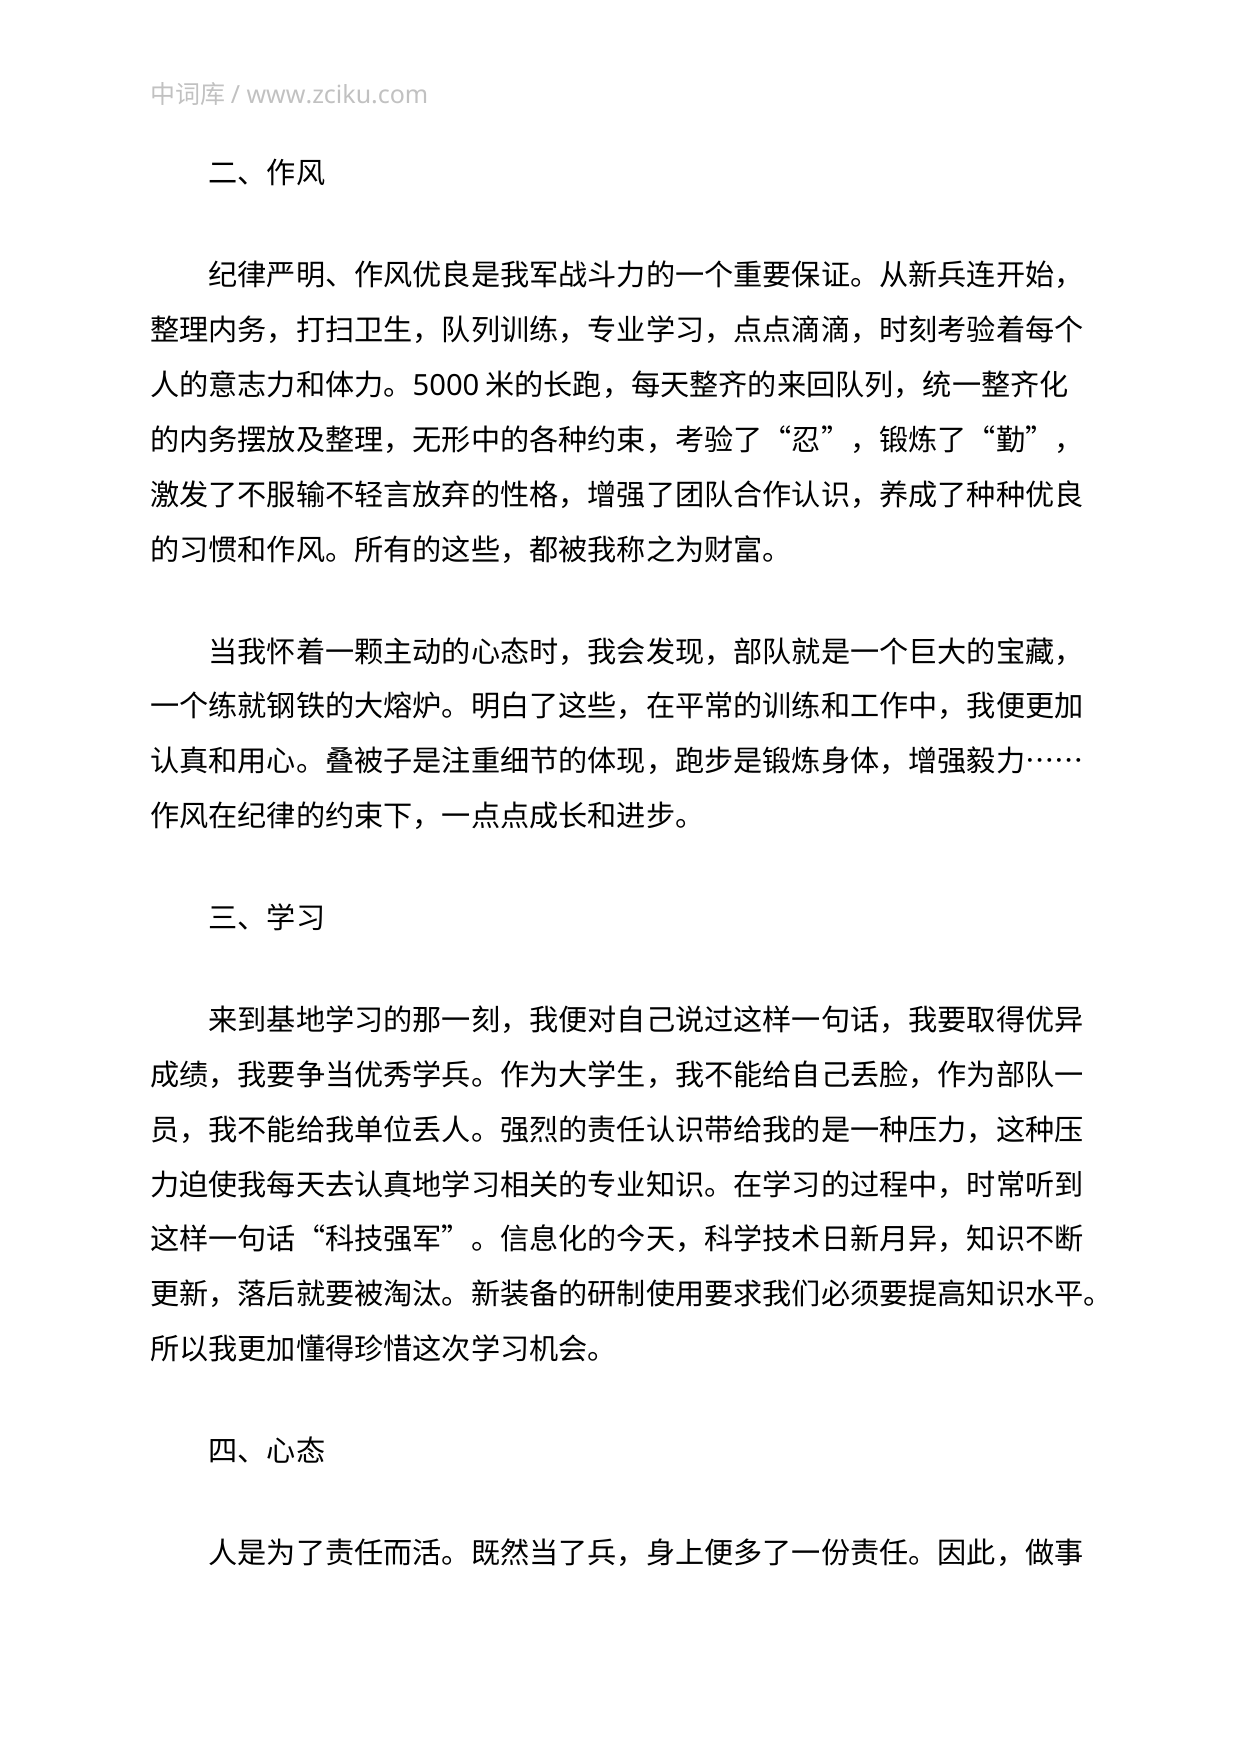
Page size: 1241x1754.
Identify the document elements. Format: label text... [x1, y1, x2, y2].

text 纪律严明、作风优良是我军战斗力的一个重要保证。从新兵连开始，整理内务，打扫卫生，队列训练，专业学习，点点滴滴，时刻考验着每个人的意志力和体力。5000米的长跑，每天整齐的来回队列，统一整齐化的内务摆放及整理，无形中的各种约束，考验了“忍”，锻炼了“勤”，激发了不服输不轻言放弃的性格，增强了团队合作认识，养成了种种优良的习惯和作风。所有的这些，都被我称之为财富。 [150, 252, 1090, 569]
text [150, 1529, 1090, 1572]
text 当我怀着一颗主动的心态时，我会发现，部队就是一个巨大的宝藏，一个练就钢铁的大熔炉。明白了这些，在平常的训练和工作中，我便更加认真和用心。叠被子是注重细节的体现，跑步是锻炼身体，增强毅力……作风在纪律的约束下，一点点成长和进步。 [150, 628, 1090, 835]
text 来到基地学习的那一刻，我便对自己说过这样一句话，我要取得优异成绩，我要争当优秀学兵。作为大学生，我不能给自己丢脸，作为部队一员，我不能给我单位丢人。强烈的责任认识带给我的是一种压力，这种压力迫使我每天去认真地学习相关的专业知识。在学习的过程中，时常听到这样一句话“科技强军”。信息化的今天，科学技术日新月异，知识不断更新，落后就要被淘汰。新装备的研制使用要求我们必须要提高知识水平。所以我更加懂得珍惜这次学习机会。 [150, 996, 1090, 1368]
text 三、学习 [150, 894, 1090, 937]
text 二、作风 [150, 150, 1090, 192]
text 四、心态 [150, 1427, 1090, 1470]
